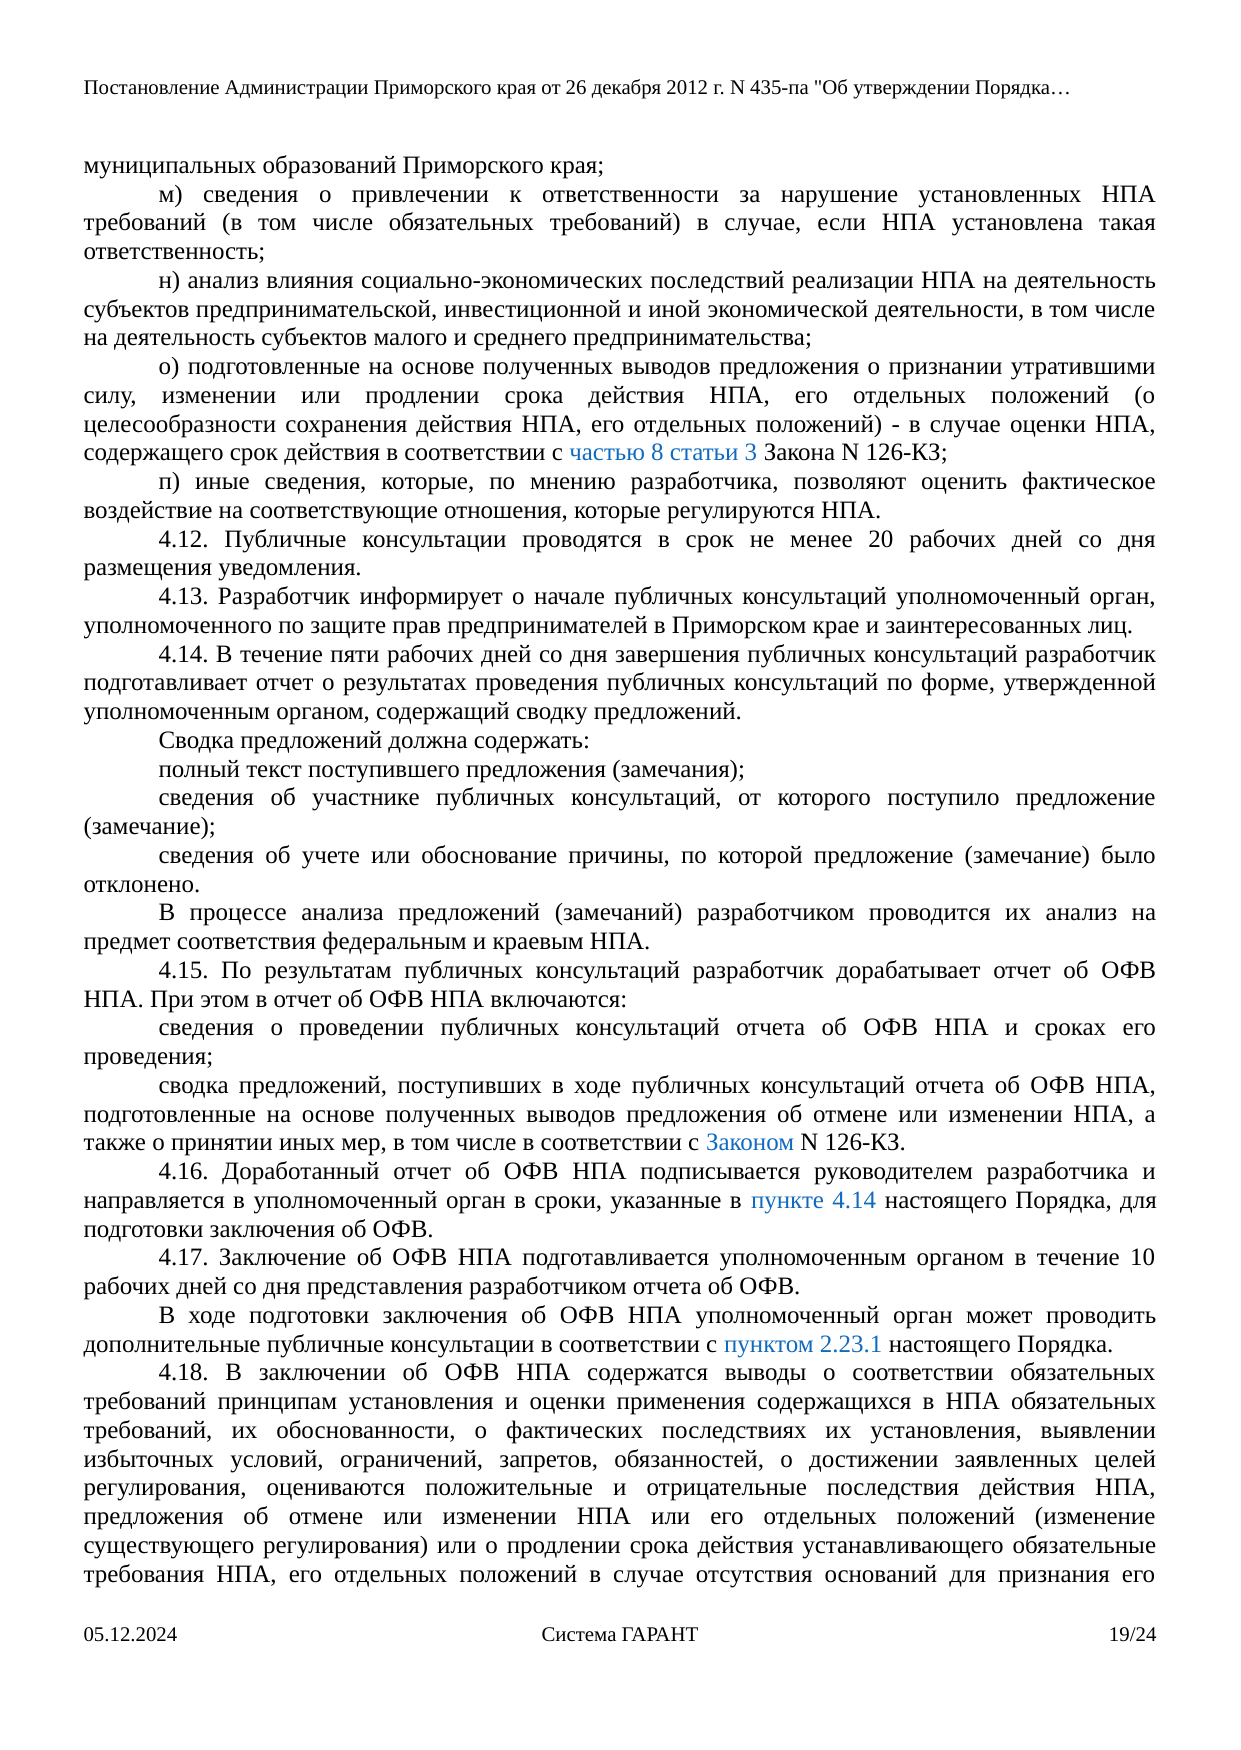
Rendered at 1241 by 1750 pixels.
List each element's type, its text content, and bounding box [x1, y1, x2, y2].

text 4.16. Доработанный отчет об ОФВ НПА подписывается руководителем разработчика и направляется в уполномоченный орган в сроки, указанные в пункте 4.14 настоящего Порядка, для подготовки заключения об ОФВ. [83, 1156, 1157, 1242]
text п) иные сведения, которые, по мнению разработчика, позволяют оценить фактическое воздействие на соответствующие отношения, которые регулируются НПА. [83, 466, 1157, 524]
text 4.15. По результатам публичных консультаций разработчик дорабатывает отчет об ОФВ НПА. При этом в отчет об ОФВ НПА включаются: [83, 955, 1157, 1012]
text полный текст поступившего предложения (замечания); [83, 754, 1157, 782]
text 4.17. Заключение об ОФВ НПА подготавливается уполномоченным органом в течение 10 рабочих дней со дня представления разработчиком отчета об ОФВ. [83, 1242, 1157, 1300]
text Сводка предложений должна содержать: [83, 725, 1157, 754]
text о) подготовленные на основе полученных выводов предложения о признании утратившими силу, изменении или продлении срока действия НПА, его отдельных положений (о целесообразности сохранения действия НПА, его отдельных положений) - в случае оценки НПА, содержащего срок действия в соответствии с частью 8 статьи 3 Закона N 126-КЗ; [83, 351, 1157, 466]
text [83, 1357, 1157, 1587]
text 4.13. Разработчик информирует о начале публичных консультаций уполномоченный орган, уполномоченного по защите прав предпринимателей в Приморском крае и заинтересованных лиц. [83, 581, 1157, 639]
text В процессе анализа предложений (замечаний) разработчиком проводится их анализ на предмет соответствия федеральным и краевым НПА. [83, 897, 1157, 955]
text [83, 150, 1157, 179]
text сведения о проведении публичных консультаций отчета об ОФВ НПА и сроках его проведения; [83, 1012, 1157, 1070]
text 4.14. В течение пяти рабочих дней со дня завершения публичных консультаций разработчик подготавливает отчет о результатах проведения публичных консультаций по форме, утвержденной уполномоченным органом, содержащий сводку предложений. [83, 639, 1157, 725]
text сведения об учете или обоснование причины, по которой предложение (замечание) было отклонено. [83, 840, 1157, 897]
text В ходе подготовки заключения об ОФВ НПА уполномоченный орган может проводить дополнительные публичные консультации в соответствии с пунктом 2.23.1 настоящего Порядка. [83, 1300, 1157, 1357]
text сведения об участнике публичных консультаций, от которого поступило предложение (замечание); [83, 782, 1157, 840]
text н) анализ влияния социально-экономических последствий реализации НПА на деятельность субъектов предпринимательской, инвестиционной и иной экономической деятельности, в том числе на деятельность субъектов малого и среднего предпринимательства; [83, 265, 1157, 351]
text сводка предложений, поступивших в ходе публичных консультаций отчета об ОФВ НПА, подготовленные на основе полученных выводов предложения об отмене или изменении НПА, а также о принятии иных мер, в том числе в соответствии с Законом N 126-КЗ. [83, 1070, 1157, 1156]
text 4.12. Публичные консультации проводятся в срок не менее 20 рабочих дней со дня размещения уведомления. [83, 524, 1157, 581]
text м) сведения о привлечении к ответственности за нарушение установленных НПА требований (в том числе обязательных требований) в случае, если НПА установлена такая ответственность; [83, 179, 1157, 265]
